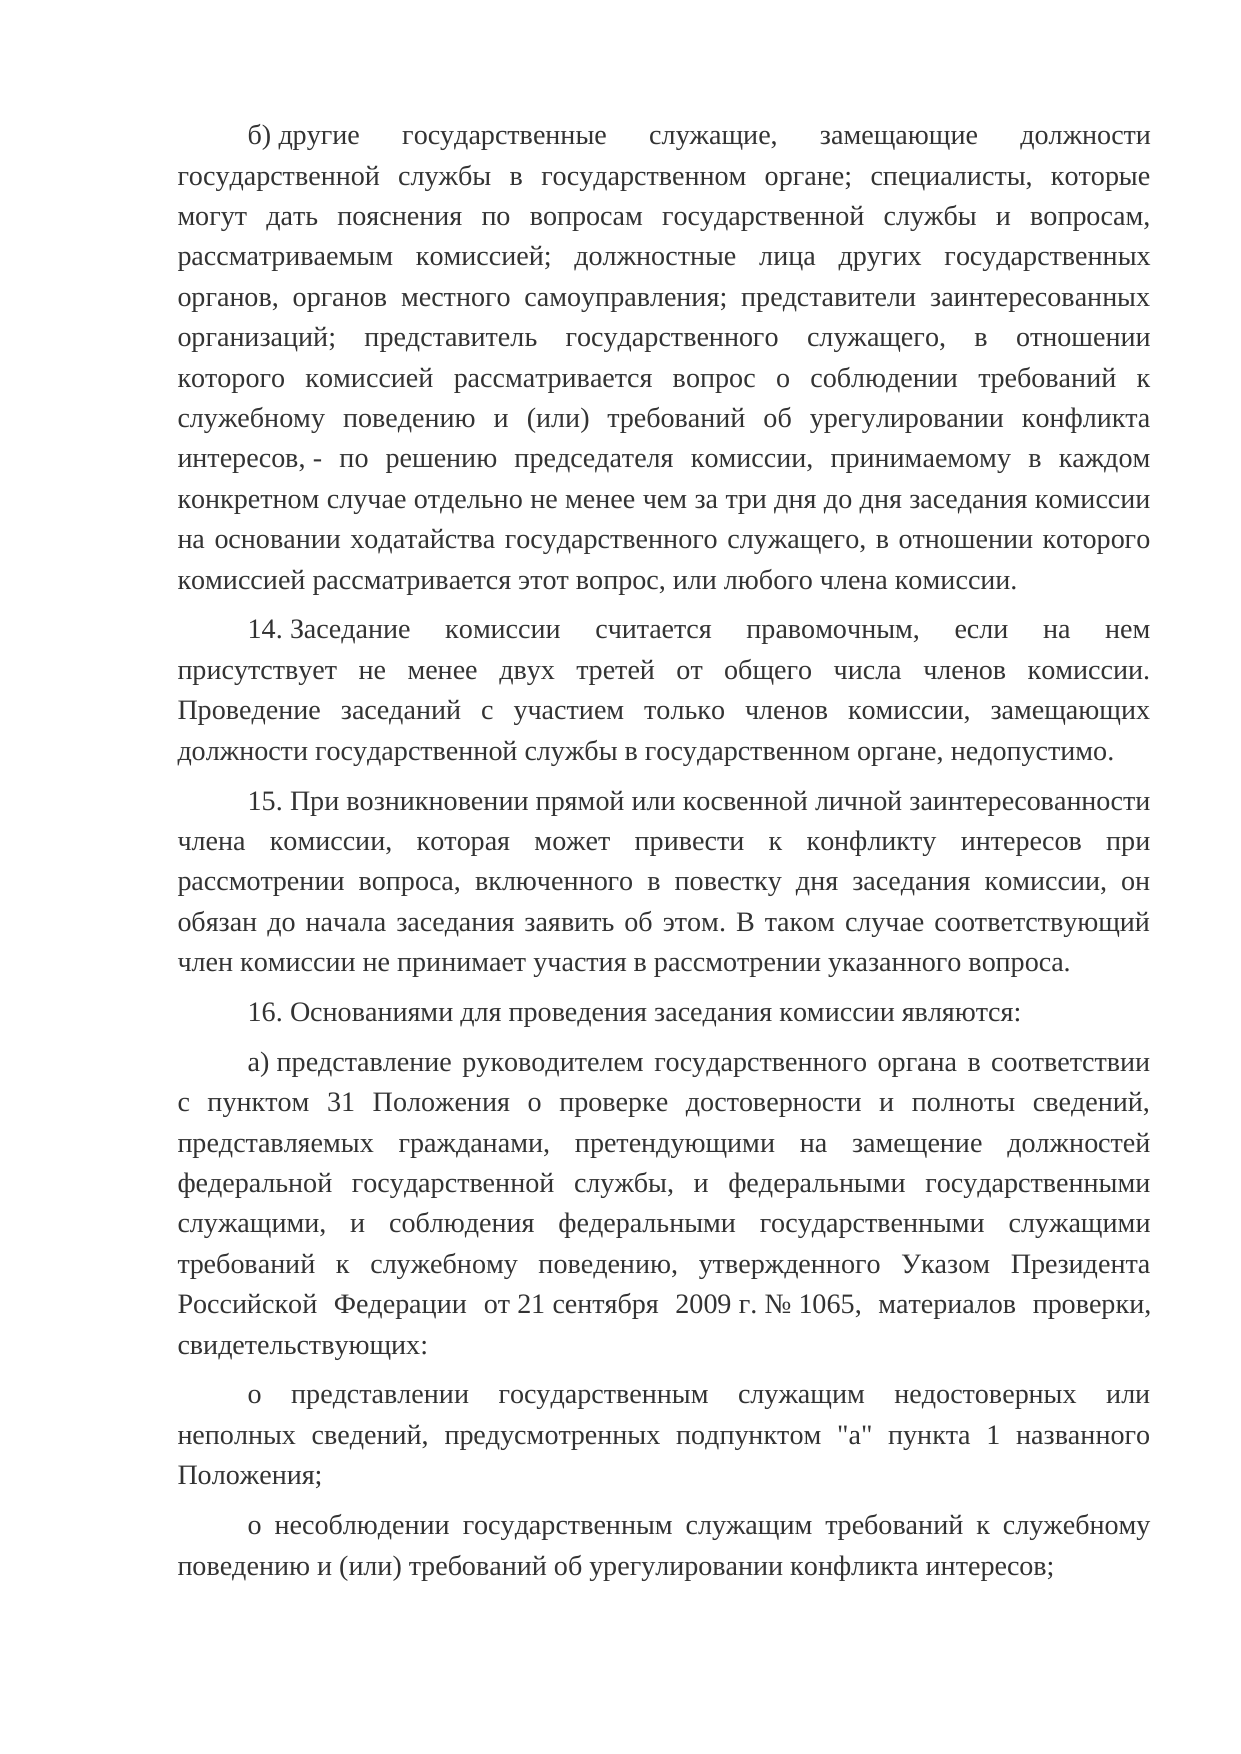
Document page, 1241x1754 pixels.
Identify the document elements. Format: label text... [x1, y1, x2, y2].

text 15. При возникновении прямой или косвенной личной заинтересованности члена комиссии, которая может привести к конфликту интересов при рассмотрении вопроса, включенного в повестку дня заседания комиссии, он обязан до начала заседания заявить об этом. В таком случае соответствующий член комиссии не принимает участия в рассмотрении указанного вопроса. [177, 783, 1152, 978]
text о представлении государственным служащим недостоверных или неполных сведений, предусмотренных подпунктом "а" пункта 1 названного Положения; [177, 1377, 1152, 1491]
text б) другие государственные служащие, замещающие должности государственной службы в государственном органе; специалисты, которые могут дать пояснения по вопросам государственной службы и вопросам, рассматриваемым комиссией; должностные лица других государственных органов, органов местного самоуправления; представители заинтересованных организаций; представитель государственного служащего, в отношении которого комиссией рассматривается вопрос о соблюдении требований к служебному поведению и (или) требований об урегулировании конфликта интересов, - по решению председателя комиссии, принимаемому в каждом конкретном случае отдельно не менее чем за три дня до дня заседания комиссии на основании ходатайства государственного служащего, в отношении которого комиссией рассматривается этот вопрос, или любого члена комиссии. [177, 118, 1152, 595]
text 14. Заседание комиссии считается правомочным, если на нем присутствует не менее двух третей от общего числа членов комиссии. Проведение заседаний с участием только членов комиссии, замещающих должности государственной службы в государственном органе, недопустимо. [177, 612, 1152, 766]
text о несоблюдении государственным служащим требований к служебному поведению и (или) требований об урегулировании конфликта интересов; [177, 1508, 1152, 1581]
text 16. Основаниями для проведения заседания комиссии являются: [177, 995, 1152, 1027]
text а) представление руководителем государственного органа в соответствии с пунктом 31 Положения о проверке достоверности и полноты сведений, представляемых гражданами, претендующими на замещение должностей федеральной государственной службы, и федеральными государственными служащими, и соблюдения федеральными государственными служащими требований к служебному поведению, утвержденного Указом Президента Российской Федерации от 21 сентября 2009 г. № 1065, материалов проверки, свидетельствующих: [177, 1045, 1152, 1360]
